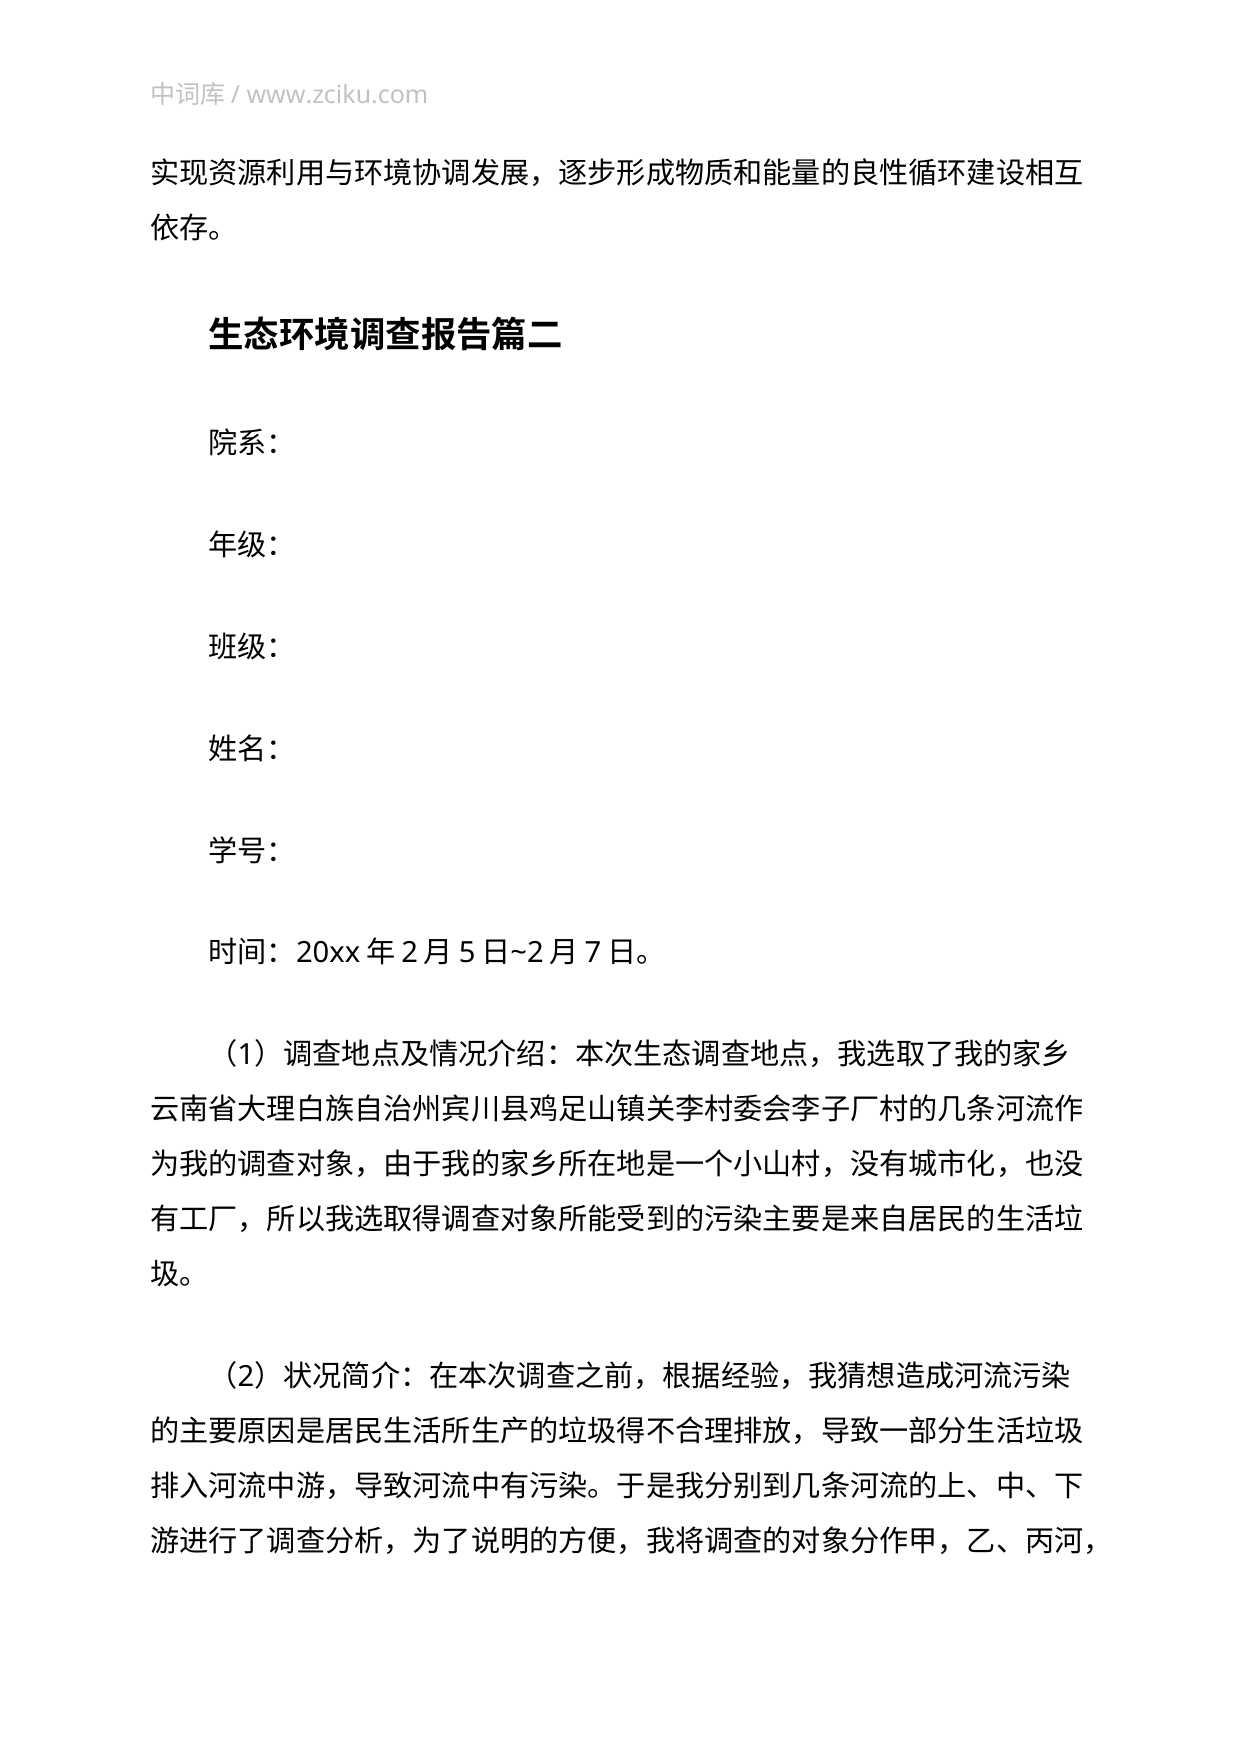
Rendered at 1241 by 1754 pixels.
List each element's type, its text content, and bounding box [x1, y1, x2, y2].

text 生态环境调查报告篇二 [150, 307, 1090, 358]
text 年级： [150, 522, 1090, 564]
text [150, 1352, 1090, 1559]
text （1）调查地点及情况介绍：本次生态调查地点，我选取了我的家乡云南省大理白族自治州宾川县鸡足山镇关李村委会李子厂村的几条河流作为我的调查对象，由于我的家乡所在地是一个小山村，没有城市化，也没有工厂，所以我选取得调查对象所能受到的污染主要是来自居民的生活垃圾。 [150, 1031, 1090, 1293]
text 姓名： [150, 725, 1090, 768]
text 院系： [150, 420, 1090, 462]
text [150, 150, 1090, 247]
text 时间：20xx年2月5日~2月7日。 [150, 929, 1090, 971]
text 班级： [150, 624, 1090, 666]
text 学号： [150, 827, 1090, 869]
